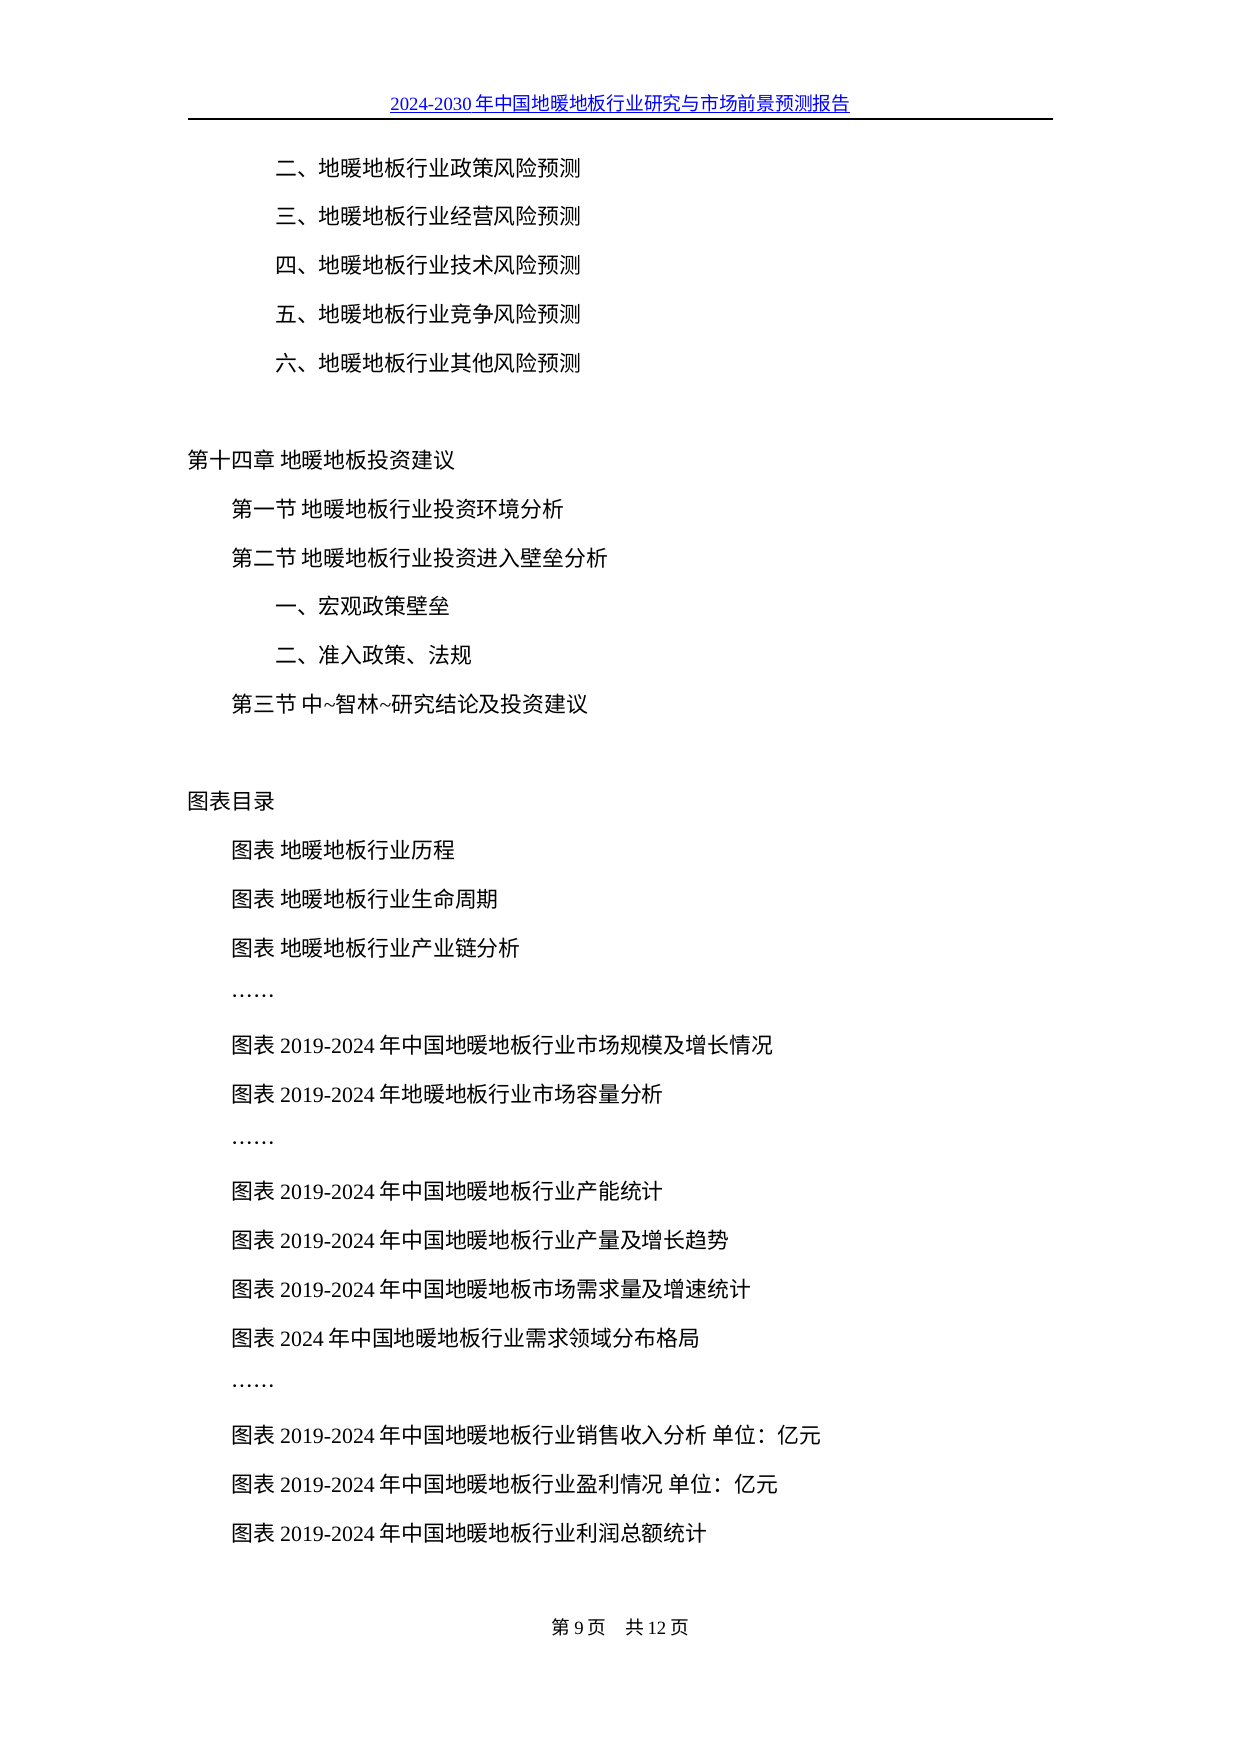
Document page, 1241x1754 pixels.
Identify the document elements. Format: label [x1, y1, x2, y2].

text [187, 150, 1053, 1548]
